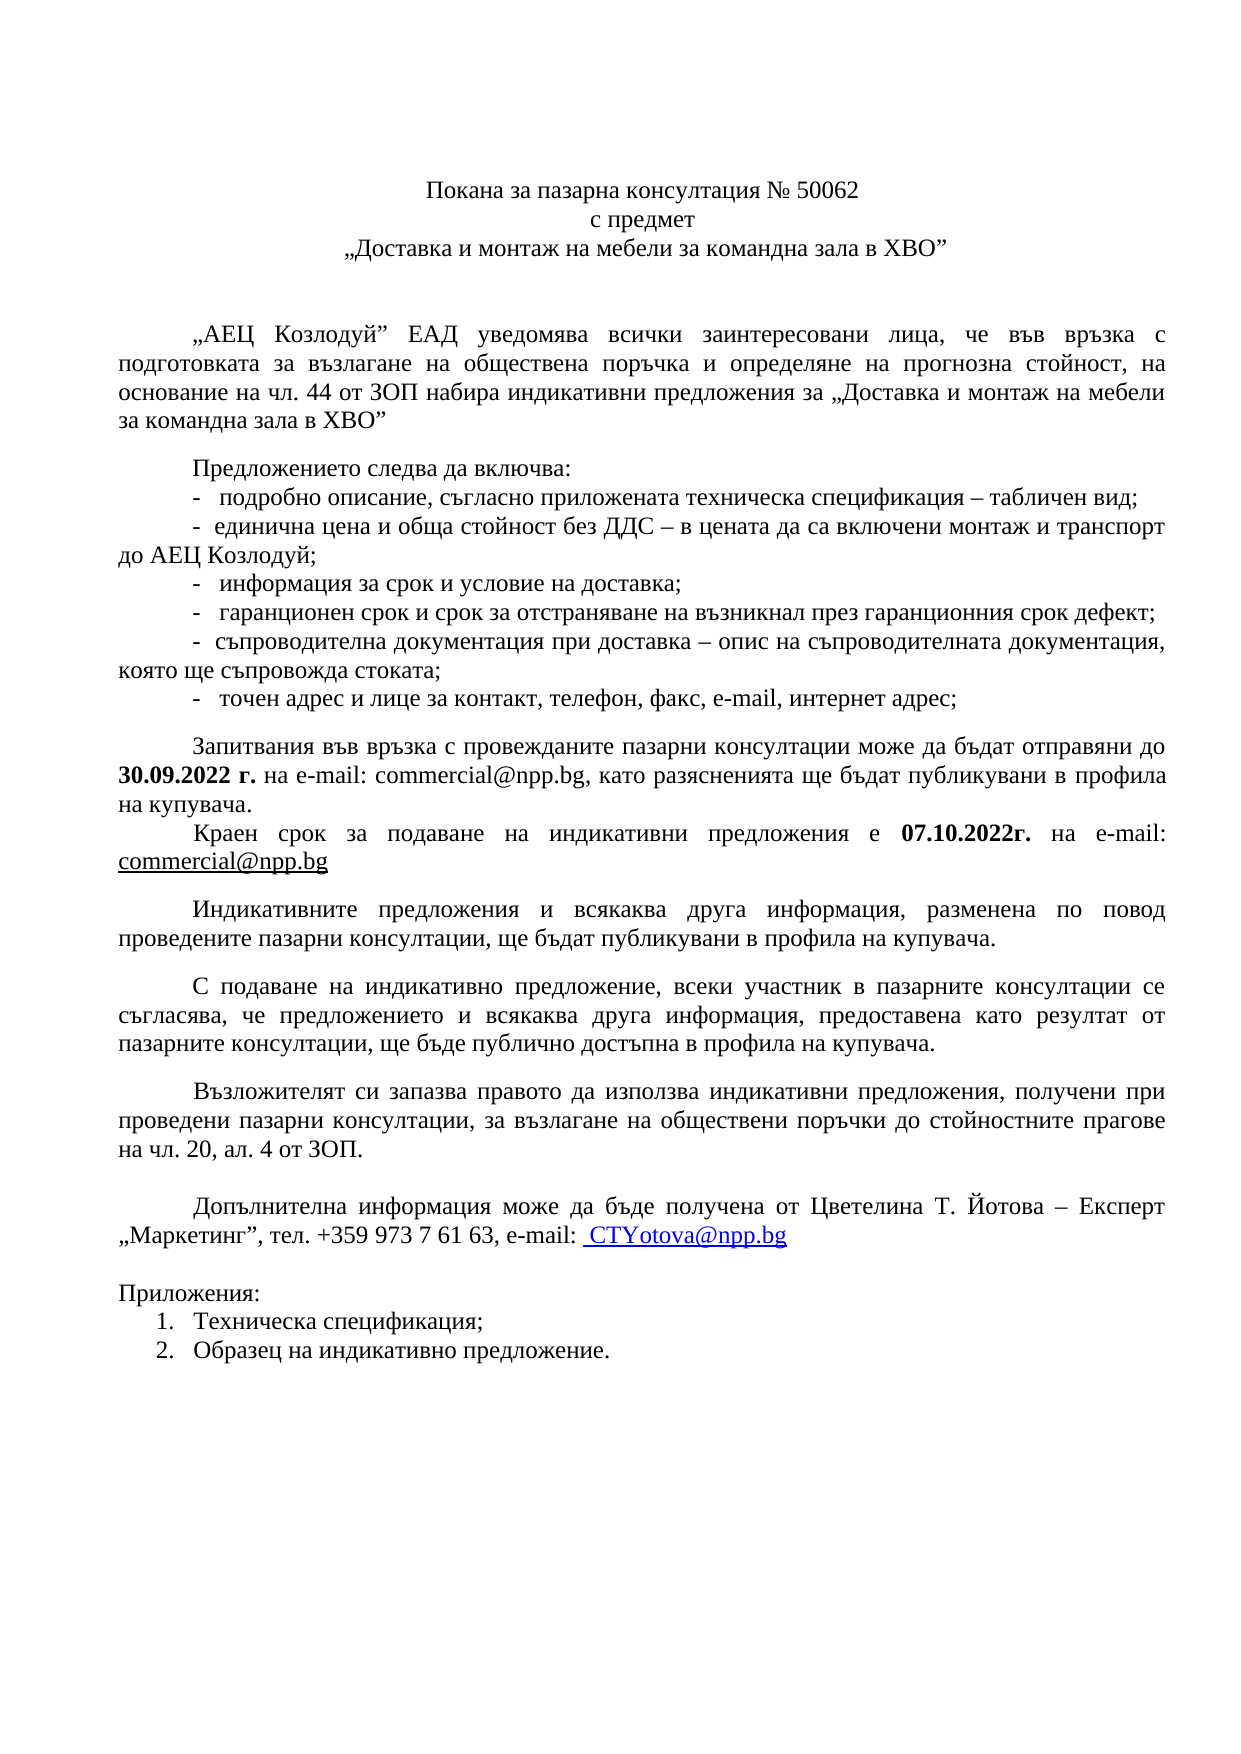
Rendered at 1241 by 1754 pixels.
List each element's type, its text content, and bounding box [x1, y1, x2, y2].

text Запитвания във връзка с провежданите пазарни консултации може да бъдат отправяни до 30.09.2022 г. на e-mail: commercial@npp.bg, като разясненията ще бъдат публикувани в профила на купувача. [118, 731, 1167, 818]
text Покана за пазарна консултация № 50062 [118, 176, 1167, 204]
text - гаранционен срок и срок за отстраняване на възникнал през гаранционния срок дефект; [118, 597, 1167, 626]
text Възложителят си запазва правото да използва индикативни предложения, получени при проведени пазарни консултации, за възлагане на обществени поръчки до стойностните прагове на чл. 20, ал. 4 от ЗОП. [118, 1076, 1167, 1163]
text - точен адрес и лице за контакт, телефон, факс, e-mail, интернет адрес; [118, 683, 1167, 712]
text с предмет [118, 204, 1167, 233]
text - съпроводителна документация при доставка – опис на съпроводителната документация, която ще съпровожда стоката; [118, 626, 1167, 683]
text - подробно описание, съгласно приложената техническа спецификация – табличен вид; [118, 482, 1167, 511]
text - информация за срок и условие на доставка; [118, 568, 1167, 597]
list Техническа спецификация; [156, 1306, 1167, 1335]
text Предложението следва да включва: [118, 453, 1167, 482]
text Краен срок за подаване на индикативни предложения е 07.10.2022г. на e-mail: commercial@npp.bg [118, 818, 1167, 875]
text „АЕЦ Козлодуй” ЕАД уведомява всички заинтересовани лица, че във връзка с подготовката за възлагане на обществена поръчка и определяне на прогнозна стойност, на основание на чл. 44 от ЗОП набира индикативни предложения за „Доставка и монтаж на мебели за командна зала в ХВО” [118, 319, 1167, 434]
text С подаване на индикативно предложение, всеки участник в пазарните консултации се съгласява, че предложението и всякаква друга информация, предоставена като резултат от пазарните консултации, ще бъде публично достъпна в профила на купувача. [118, 971, 1167, 1057]
text - единична цена и обща стойност без ДДС – в цената да са включени монтаж и транспорт до АЕЦ Козлодуй; [118, 511, 1167, 568]
text „Доставка и монтаж на мебели за командна зала в ХВО” [118, 233, 1167, 262]
text Допълнителна информация може да бъде получена от Цветелина Т. Йотова – Експерт „Маркетинг”, тел. +359 973 7 61 63, e-mail: CTYotova@npp.bg [118, 1191, 1167, 1249]
text Приложения: [118, 1278, 1167, 1306]
list Образец на индикативно предложение. [156, 1335, 1167, 1364]
text Индикативните предложения и всякаква друга информация, разменена по повод проведените пазарни консултации, ще бъдат публикувани в профила на купувача. [118, 894, 1167, 952]
